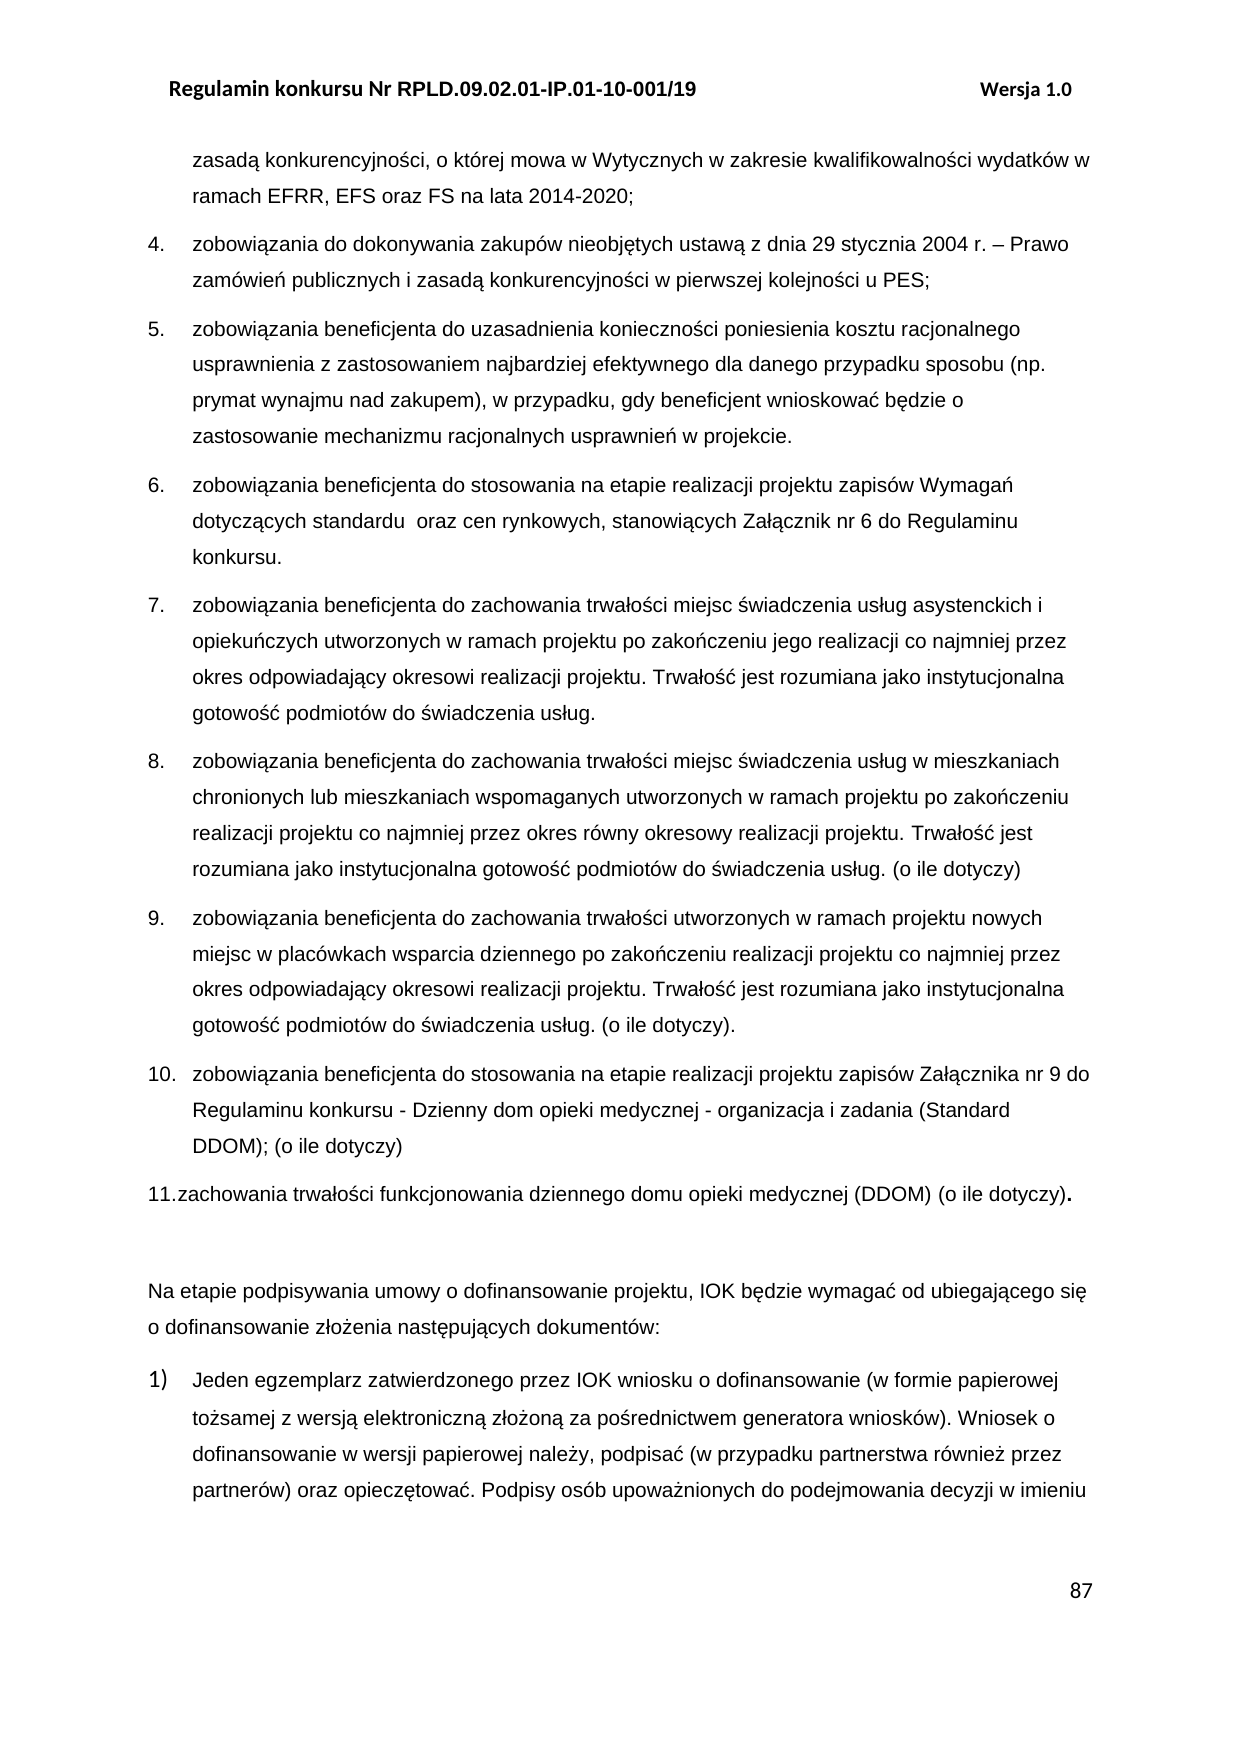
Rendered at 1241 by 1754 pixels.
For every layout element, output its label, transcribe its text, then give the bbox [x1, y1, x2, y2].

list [148, 1363, 1093, 1502]
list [148, 148, 1093, 207]
list zobowiązania beneficjenta do stosowania na etapie realizacji projektu zapisów Wymagań dotyczących standardu oraz cen rynkowych, stanowiących Załącznik nr 6 do Regulaminu konkursu. [148, 473, 1093, 568]
list zobowiązania beneficjenta do uzasadnienia konieczności poniesienia kosztu racjonalnego usprawnienia z zastosowaniem najbardziej efektywnego dla danego przypadku sposobu (np. prymat wynajmu nad zakupem), w przypadku, gdy beneficjent wnioskować będzie o zastosowanie mechanizmu racjonalnych usprawnień w projekcie. [148, 316, 1093, 448]
list zobowiązania beneficjenta do zachowania trwałości utworzonych w ramach projektu nowych miejsc w placówkach wsparcia dziennego po zakończeniu realizacji projektu co najmniej przez okres odpowiadający okresowi realizacji projektu. Trwałość jest rozumiana jako instytucjonalna gotowość podmiotów do świadczenia usług. (o ile dotyczy). [148, 905, 1093, 1037]
text Na etapie podpisywania umowy o dofinansowanie projektu, IOK będzie wymagać od ubiegającego się o dofinansowanie złożenia następujących dokumentów: [148, 1279, 1093, 1339]
list zobowiązania do dokonywania zakupów nieobjętych ustawą z dnia 29 stycznia 2004 r. – Prawo zamówień publicznych i zasadą konkurencyjności w pierwszej kolejności u PES; [148, 232, 1093, 292]
list zobowiązania beneficjenta do stosowania na etapie realizacji projektu zapisów Załącznika nr 9 do Regulaminu konkursu - Dzienny dom opieki medycznej - organizacja i zadania (Standard DDOM); (o ile dotyczy) [148, 1062, 1093, 1157]
list zachowania trwałości funkcjonowania dziennego domu opieki medycznej (DDOM) (o ile dotyczy). [148, 1182, 1093, 1206]
list zobowiązania beneficjenta do zachowania trwałości miejsc świadczenia usług w mieszkaniach chronionych lub mieszkaniach wspomaganych utworzonych w ramach projektu po zakończeniu realizacji projektu co najmniej przez okres równy okresowy realizacji projektu. Trwałość jest rozumiana jako instytucjonalna gotowość podmiotów do świadczenia usług. (o ile dotyczy) [148, 749, 1093, 881]
list zobowiązania beneficjenta do zachowania trwałości miejsc świadczenia usług asystenckich i opiekuńczych utworzonych w ramach projektu po zakończeniu jego realizacji co najmniej przez okres odpowiadający okresowi realizacji projektu. Trwałość jest rozumiana jako instytucjonalna gotowość podmiotów do świadczenia usług. [148, 593, 1093, 725]
